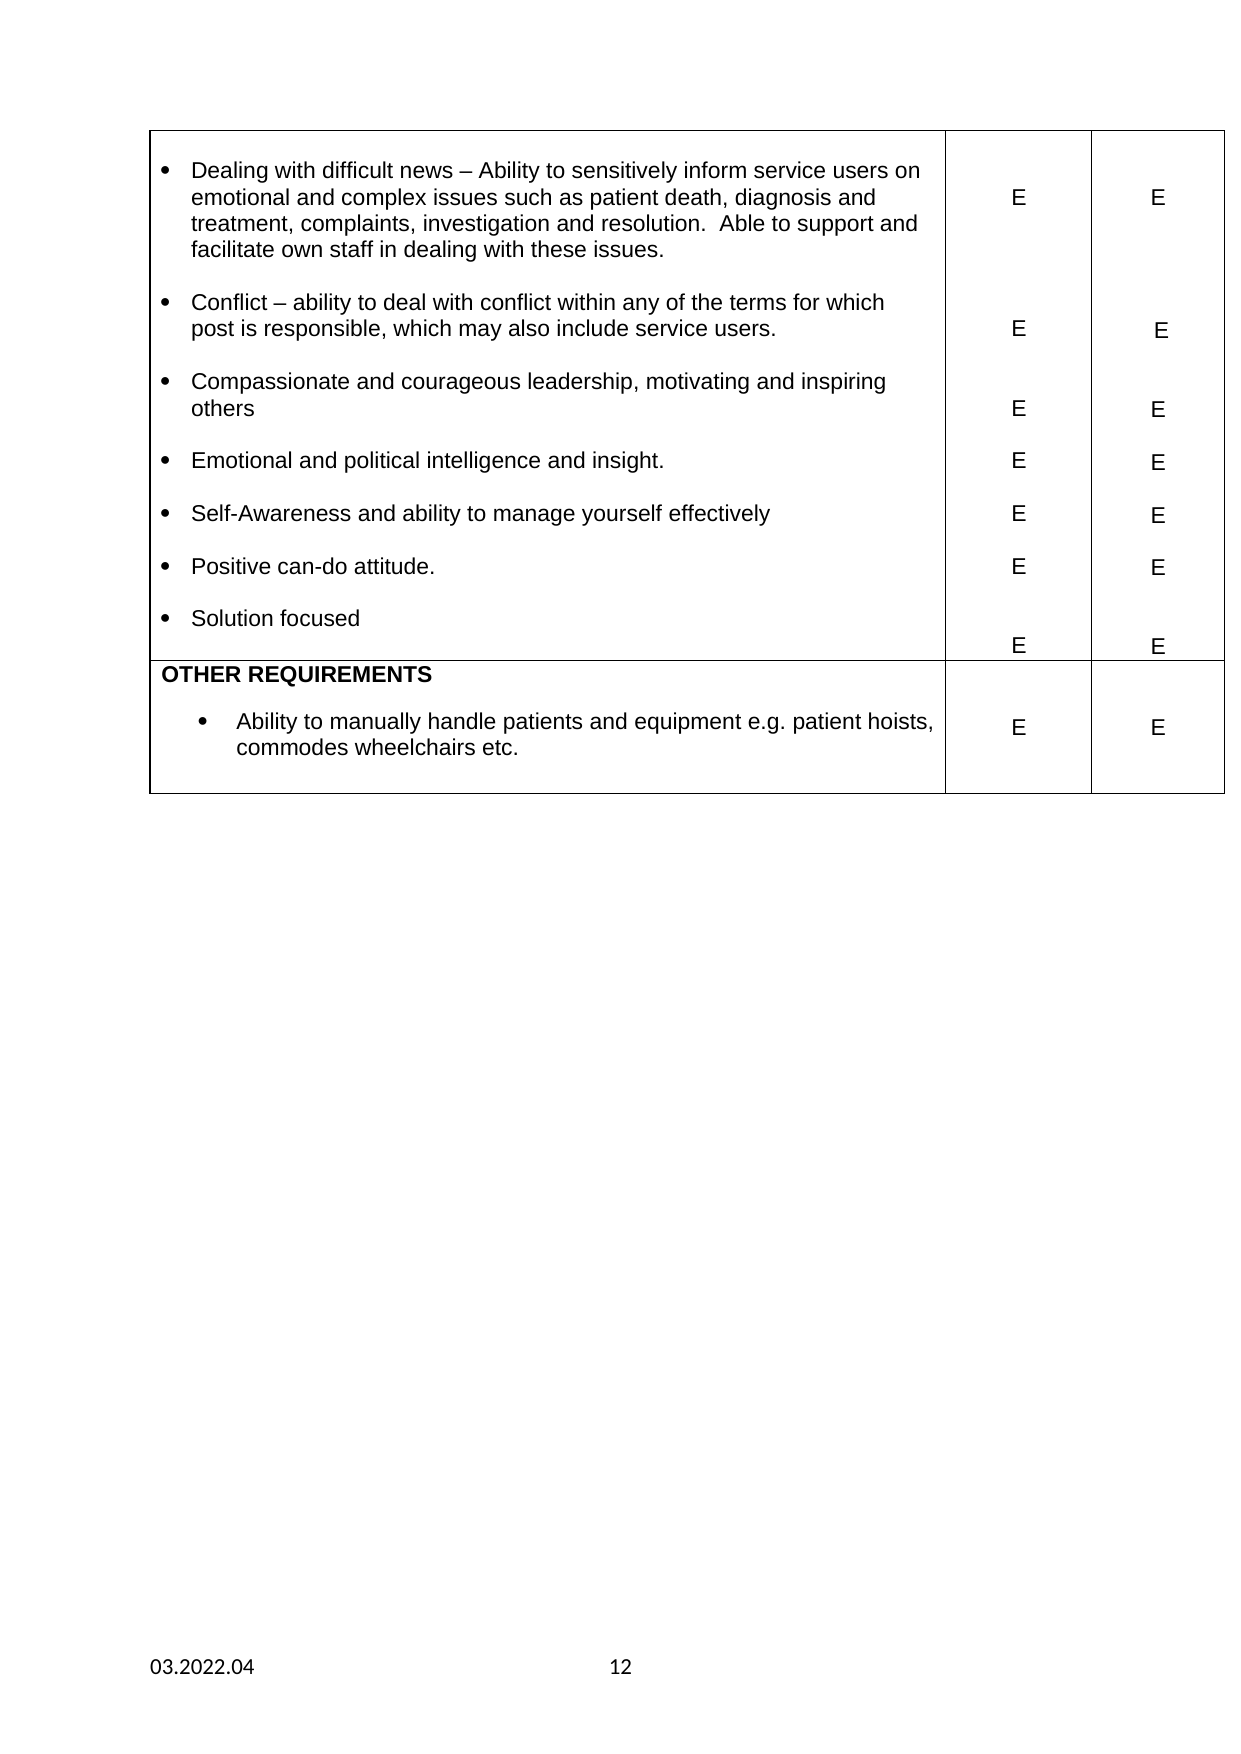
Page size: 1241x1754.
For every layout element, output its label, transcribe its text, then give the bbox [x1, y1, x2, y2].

table_cell E [946, 661, 1091, 792]
table_cell OTHER REQUIREMENTS Ability to manually handle patients and equipment e.g. patient hoists, commodes wheelchairs etc. [151, 661, 945, 792]
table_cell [151, 131, 945, 660]
table_cell E E E E E E E [1092, 131, 1224, 660]
table_cell E E E E E E E [946, 131, 1091, 660]
table_cell E [1092, 661, 1224, 792]
